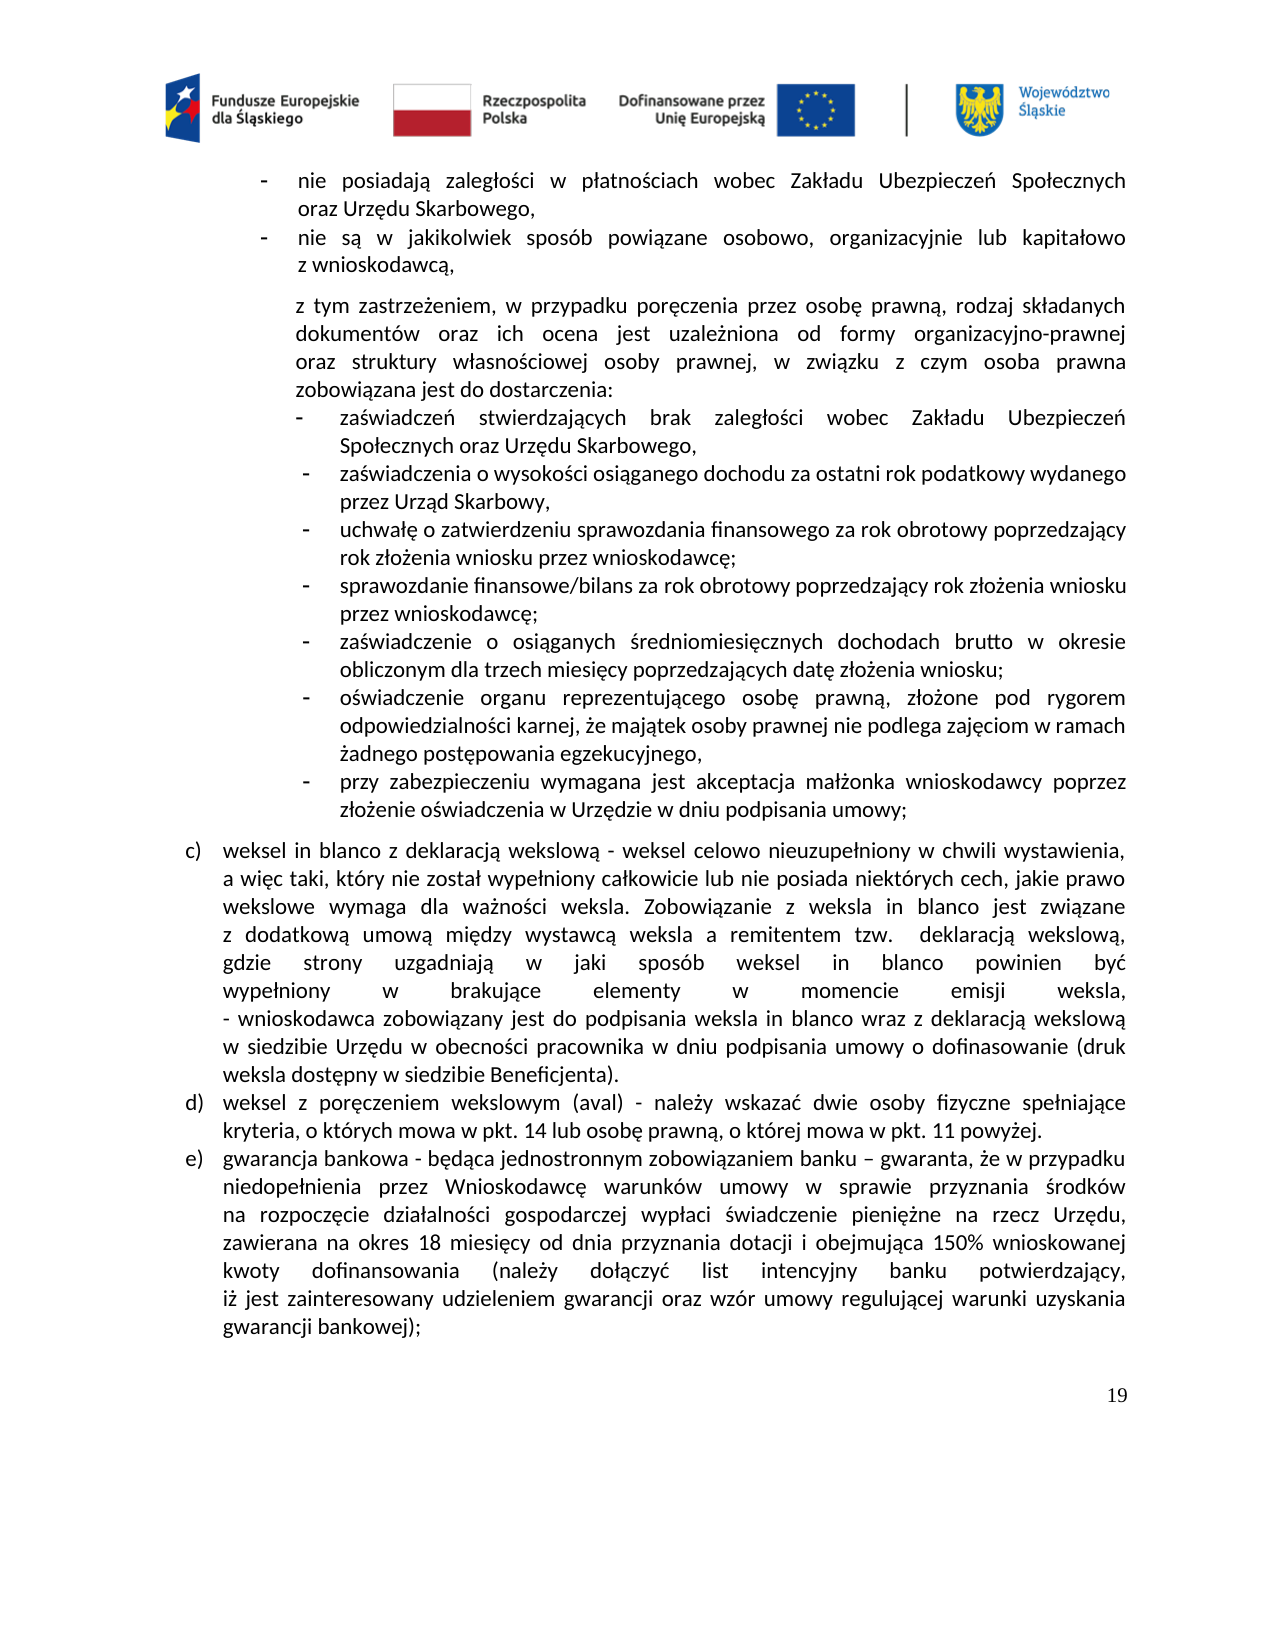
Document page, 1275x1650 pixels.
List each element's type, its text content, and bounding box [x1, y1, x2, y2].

list weksel in blanco z deklaracją wekslową - weksel celowo nieuzupełniony w chwili wystawienia, a więc taki, który nie został wypełniony całkowicie lub nie posiada niektórych cech, jakie prawo wekslowe wymaga dla ważności weksla. Zobowiązanie z weksla in blanco jest związane z dodatkową umową między wystawcą weksla a remitentem tzw. deklaracją wekslową, gdzie strony uzgadniają w jaki sposób weksel in blanco powinien być wypełniony w brakujące elementy w momencie emisji weksla, - wnioskodawca zobowiązany jest do podpisania weksla in blanco wraz z deklaracją wekslową w siedzibie Urzędu w obecności pracownika w dniu podpisania umowy o dofinasowanie (druk weksla dostępny w siedzibie Beneficjenta). [185, 836, 1127, 1088]
list oświadczenie organu reprezentującego osobę prawną, złożone pod rygorem odpowiedzialności karnej, że majątek osoby prawnej nie podlega zajęciom w ramach żadnego postępowania egzekucyjnego, [302, 683, 1127, 767]
list gwarancja bankowa - będąca jednostronnym zobowiązaniem banku – gwaranta, że w przypadku niedopełnienia przez Wnioskodawcę warunków umowy w sprawie przyznania środków na rozpoczęcie działalności gospodarczej wypłaci świadczenie pieniężne na rzecz Urzędu, zawierana na okres 18 miesięcy od dnia przyznania dotacji i obejmująca 150% wnioskowanej kwoty dofinansowania (należy dołączyć list intencyjny banku potwierdzający, iż jest zainteresowany udzieleniem gwarancji oraz wzór umowy regulującej warunki uzyskania gwarancji bankowej); [185, 1144, 1127, 1340]
list przy zabezpieczeniu wymagana jest akceptacja małżonka wnioskodawcy poprzez złożenie oświadczenia w Urzędzie w dniu podpisania umowy; [302, 767, 1127, 823]
list weksel z poręczeniem wekslowym (aval) - należy wskazać dwie osoby fizyczne spełniające kryteria, o których mowa w pkt. 14 lub osobę prawną, o której mowa w pkt. 11 powyżej. [185, 1088, 1127, 1144]
list zaświadczenia o wysokości osiąganego dochodu za ostatni rok podatkowy wydanego przez Urząd Skarbowy, [302, 459, 1127, 515]
list sprawozdanie finansowe/bilans za rok obrotowy poprzedzający rok złożenia wniosku przez wnioskodawcę; [302, 571, 1127, 627]
list zaświadczeń stwierdzających brak zaległości wobec Zakładu Ubezpieczeń Społecznych oraz Urzędu Skarbowego, [295, 403, 1127, 459]
picture [165, 73, 1110, 143]
list nie posiadają zaległości w płatnościach wobec Zakładu Ubezpieczeń Społecznych oraz Urzędu Skarbowego, [260, 167, 1127, 223]
text z tym zastrzeżeniem, w przypadku poręczenia przez osobę prawną, rodzaj składanych dokumentów oraz ich ocena jest uzależniona od formy organizacyjno-prawnej oraz struktury własnościowej osoby prawnej, w związku z czym osoba prawna zobowiązana jest do dostarczenia: [295, 291, 1127, 403]
list uchwałę o zatwierdzeniu sprawozdania finansowego za rok obrotowy poprzedzający rok złożenia wniosku przez wnioskodawcę; [302, 515, 1127, 571]
list nie są w jakikolwiek sposób powiązane osobowo, organizacyjnie lub kapitałowo z wnioskodawcą, [260, 223, 1127, 279]
list zaświadczenie o osiąganych średniomiesięcznych dochodach brutto w okresie obliczonym dla trzech miesięcy poprzedzających datę złożenia wniosku; [302, 627, 1127, 683]
